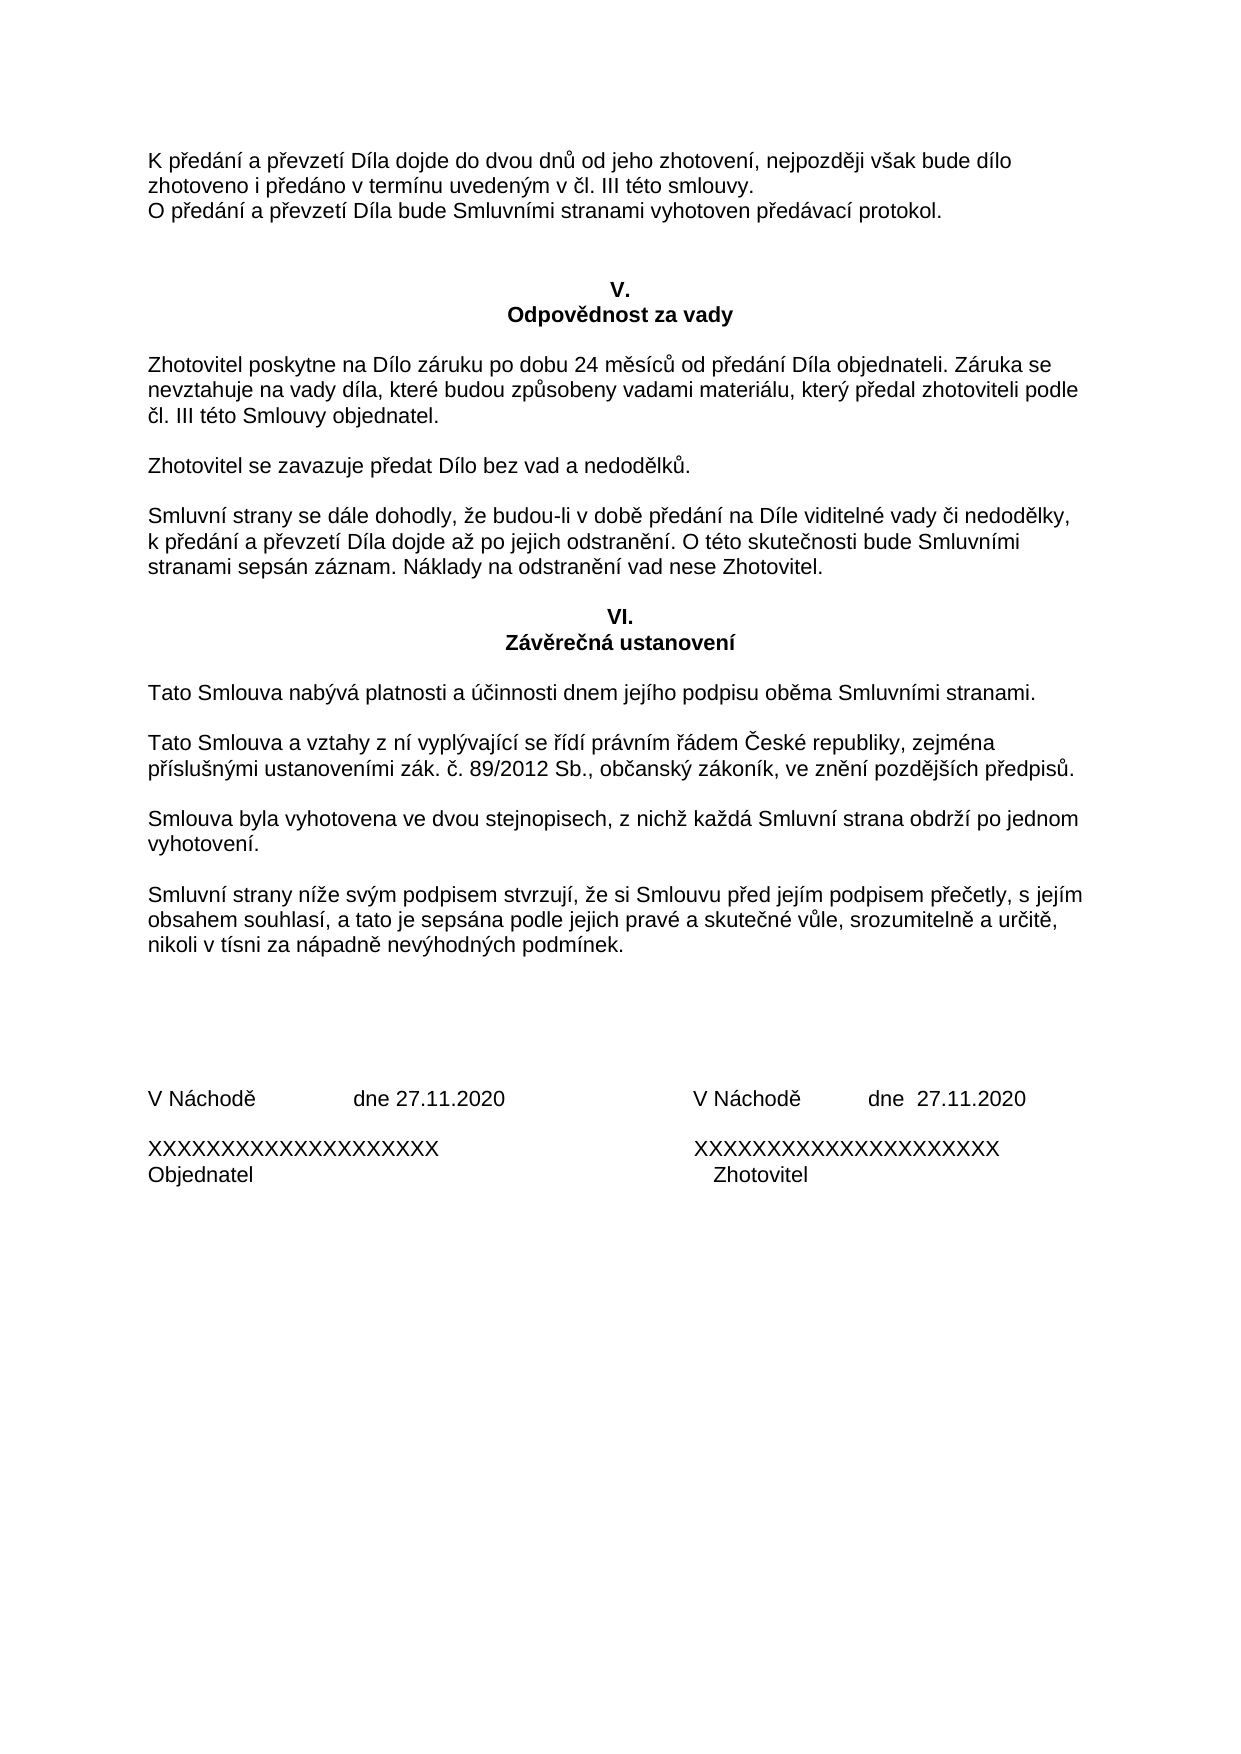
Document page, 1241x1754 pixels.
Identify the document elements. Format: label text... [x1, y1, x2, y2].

text XXXXXXXXXXXXXXXXXXXX XXXXXXXXXXXXXXXXXXXXX [148, 1136, 1093, 1162]
text Tato Smlouva nabývá platnosti a účinnosti dnem jejího podpisu oběma Smluvními stranami. Tato Smlouva a vztahy z ní vyplývající se řídí právním řádem České republiky, zejména příslušnými ustanoveními zák. č. 89/2012 Sb., občanský zákoník, ve znění pozdějších předpisů. Smlouva byla vyhotovena ve dvou stejnopisech, z nichž každá Smluvní strana obdrží po jednom vyhotovení. Smluvní strany níže svým podpisem stvrzují, že si Smlouvu před jejím podpisem přečetly, s jejím obsahem souhlasí, a tato je sepsána podle jejich pravé a skutečné vůle, srozumitelně a určitě, nikoli v tísni za nápadně nevýhodných podmínek. [148, 680, 1093, 985]
text K předání a převzetí Díla dojde do dvou dnů od jeho zhotovení, nejpozději však bude dílo zhotoveno i předáno v termínu uvedeným v čl. III této smlouvy. O předání a převzetí Díla bude Smluvními stranami vyhotoven předávací protokol. [148, 148, 1093, 276]
text VI. Závěrečná ustanovení [148, 604, 1093, 680]
text V. Odpovědnost za vady [148, 276, 1093, 352]
text Objednatel Zhotovitel [148, 1162, 1093, 1187]
text Zhotovitel poskytne na Dílo záruku po dobu 24 měsíců od předání Díla objednateli. Záruka se nevztahuje na vady díla, které budou způsobeny vadami materiálu, který předal zhotoviteli podle čl. III této Smlouvy objednatel. Zhotovitel se zavazuje předat Dílo bez vad a nedodělků. Smluvní strany se dále dohodly, že budou-li v době předání na Díle viditelné vady či nedodělky, k předání a převzetí Díla dojde až po jejich odstranění. O této skutečnosti bude Smluvními stranami sepsán záznam. Náklady na odstranění vad nese Zhotovitel. [148, 352, 1093, 604]
text V Náchodě dne 27.11.2020 V Náchodě dne 27.11.2020 [148, 1086, 1093, 1136]
